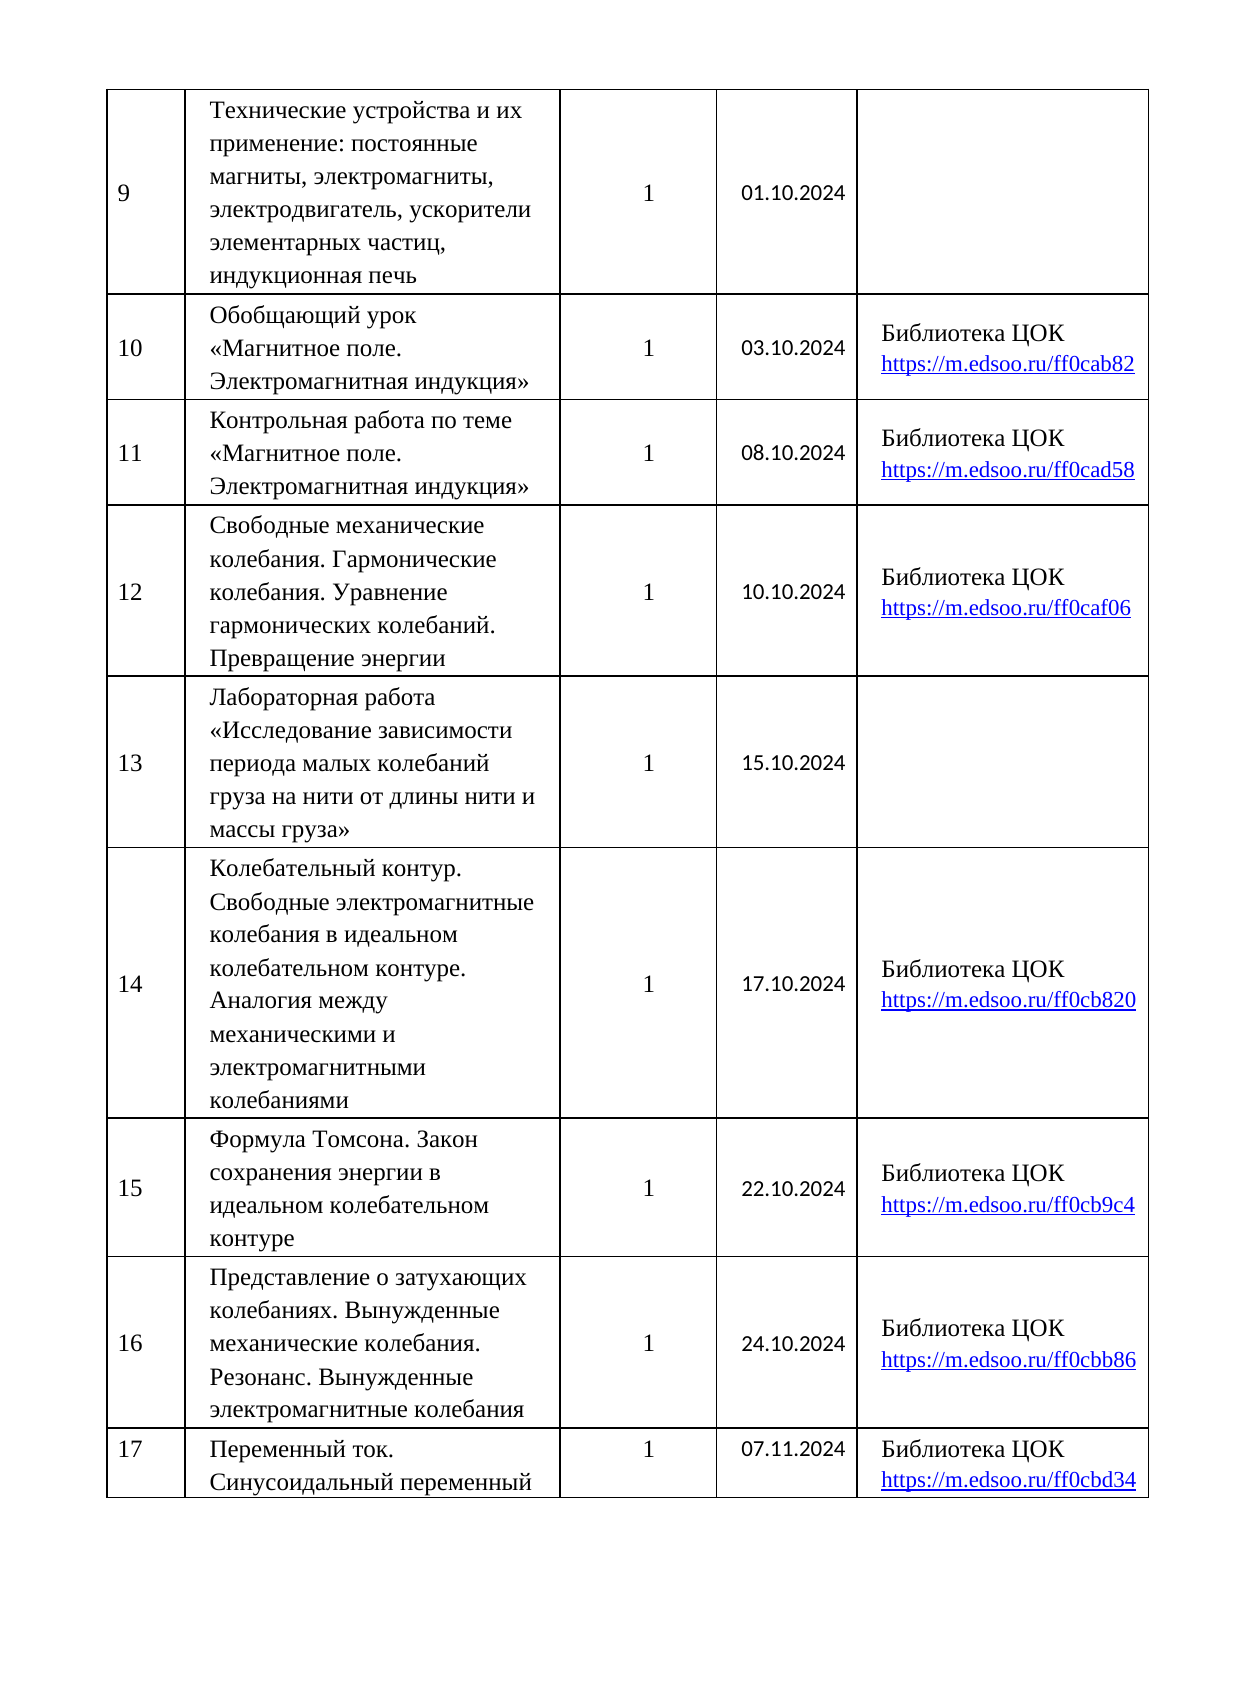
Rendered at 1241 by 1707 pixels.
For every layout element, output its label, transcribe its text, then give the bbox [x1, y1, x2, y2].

table_cell 14 [108, 848, 184, 1117]
table_cell Библиотека ЦОК https://m.edsoo.ru/ff0cb820 [858, 848, 1148, 1117]
table_cell Представление о затухающих колебаниях. Вынужденные механические колебания. Резонанс. Вынужденные электромагнитные колебания [186, 1257, 559, 1427]
table_cell 01.10.2024 [717, 90, 856, 293]
table_cell 13 [108, 677, 184, 847]
table_cell 17.10.2024 [717, 848, 856, 1117]
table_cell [858, 1429, 1148, 1497]
table_cell 1 [561, 677, 716, 847]
table_cell Свободные механические колебания. Гармонические колебания. Уравнение гармонических колебаний. Превращение энергии [186, 506, 559, 675]
table_cell 1 [561, 90, 716, 293]
table_cell 16 [108, 1257, 184, 1427]
table_cell 9 [108, 90, 184, 293]
table_cell 15 [108, 1119, 184, 1256]
table_cell 1 [561, 506, 716, 675]
table_cell 07.11.2024 [717, 1429, 856, 1497]
table_cell 11 [108, 400, 184, 504]
table_cell 1 [561, 1429, 716, 1497]
table_cell 12 [108, 506, 184, 675]
table_cell 1 [561, 848, 716, 1117]
table_cell 08.10.2024 [717, 400, 856, 504]
table_cell Обобщающий урок «Магнитное поле. Электромагнитная индукция» [186, 295, 559, 398]
table_cell Формула Томсона. Закон сохранения энергии в идеальном колебательном контуре [186, 1119, 559, 1256]
table_cell 1 [561, 1119, 716, 1256]
table_cell 22.10.2024 [717, 1119, 856, 1256]
table_cell [858, 677, 1148, 847]
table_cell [186, 1429, 559, 1497]
table_cell 1 [561, 1257, 716, 1427]
table_cell 15.10.2024 [717, 677, 856, 847]
table_cell Контрольная работа по теме «Магнитное поле. Электромагнитная индукция» [186, 400, 559, 504]
table_cell Технические устройства и их применение: постоянные магниты, электромагниты, электродвигатель, ускорители элементарных частиц, индукционная печь [186, 90, 559, 293]
table_cell 24.10.2024 [717, 1257, 856, 1427]
table_cell 1 [561, 295, 716, 398]
table_cell 1 [561, 400, 716, 504]
table_cell Библиотека ЦОК https://m.edsoo.ru/ff0cad58 [858, 400, 1148, 504]
table_cell 17 [108, 1429, 184, 1497]
table_cell Библиотека ЦОК https://m.edsoo.ru/ff0cb9c4 [858, 1119, 1148, 1256]
table_cell Колебательный контур. Свободные электромагнитные колебания в идеальном колебательном контуре. Аналогия между механическими и электромагнитными колебаниями [186, 848, 559, 1117]
table_cell Библиотека ЦОК https://m.edsoo.ru/ff0cbb86 [858, 1257, 1148, 1427]
table_cell [858, 90, 1148, 293]
table_cell Библиотека ЦОК https://m.edsoo.ru/ff0caf06 [858, 506, 1148, 675]
table_cell 10.10.2024 [717, 506, 856, 675]
table_cell 03.10.2024 [717, 295, 856, 398]
table_cell Библиотека ЦОК https://m.edsoo.ru/ff0cab82 [858, 295, 1148, 398]
table_cell Лабораторная работа «Исследование зависимости периода малых колебаний груза на нити от длины нити и массы груза» [186, 677, 559, 847]
table_cell 10 [108, 295, 184, 398]
